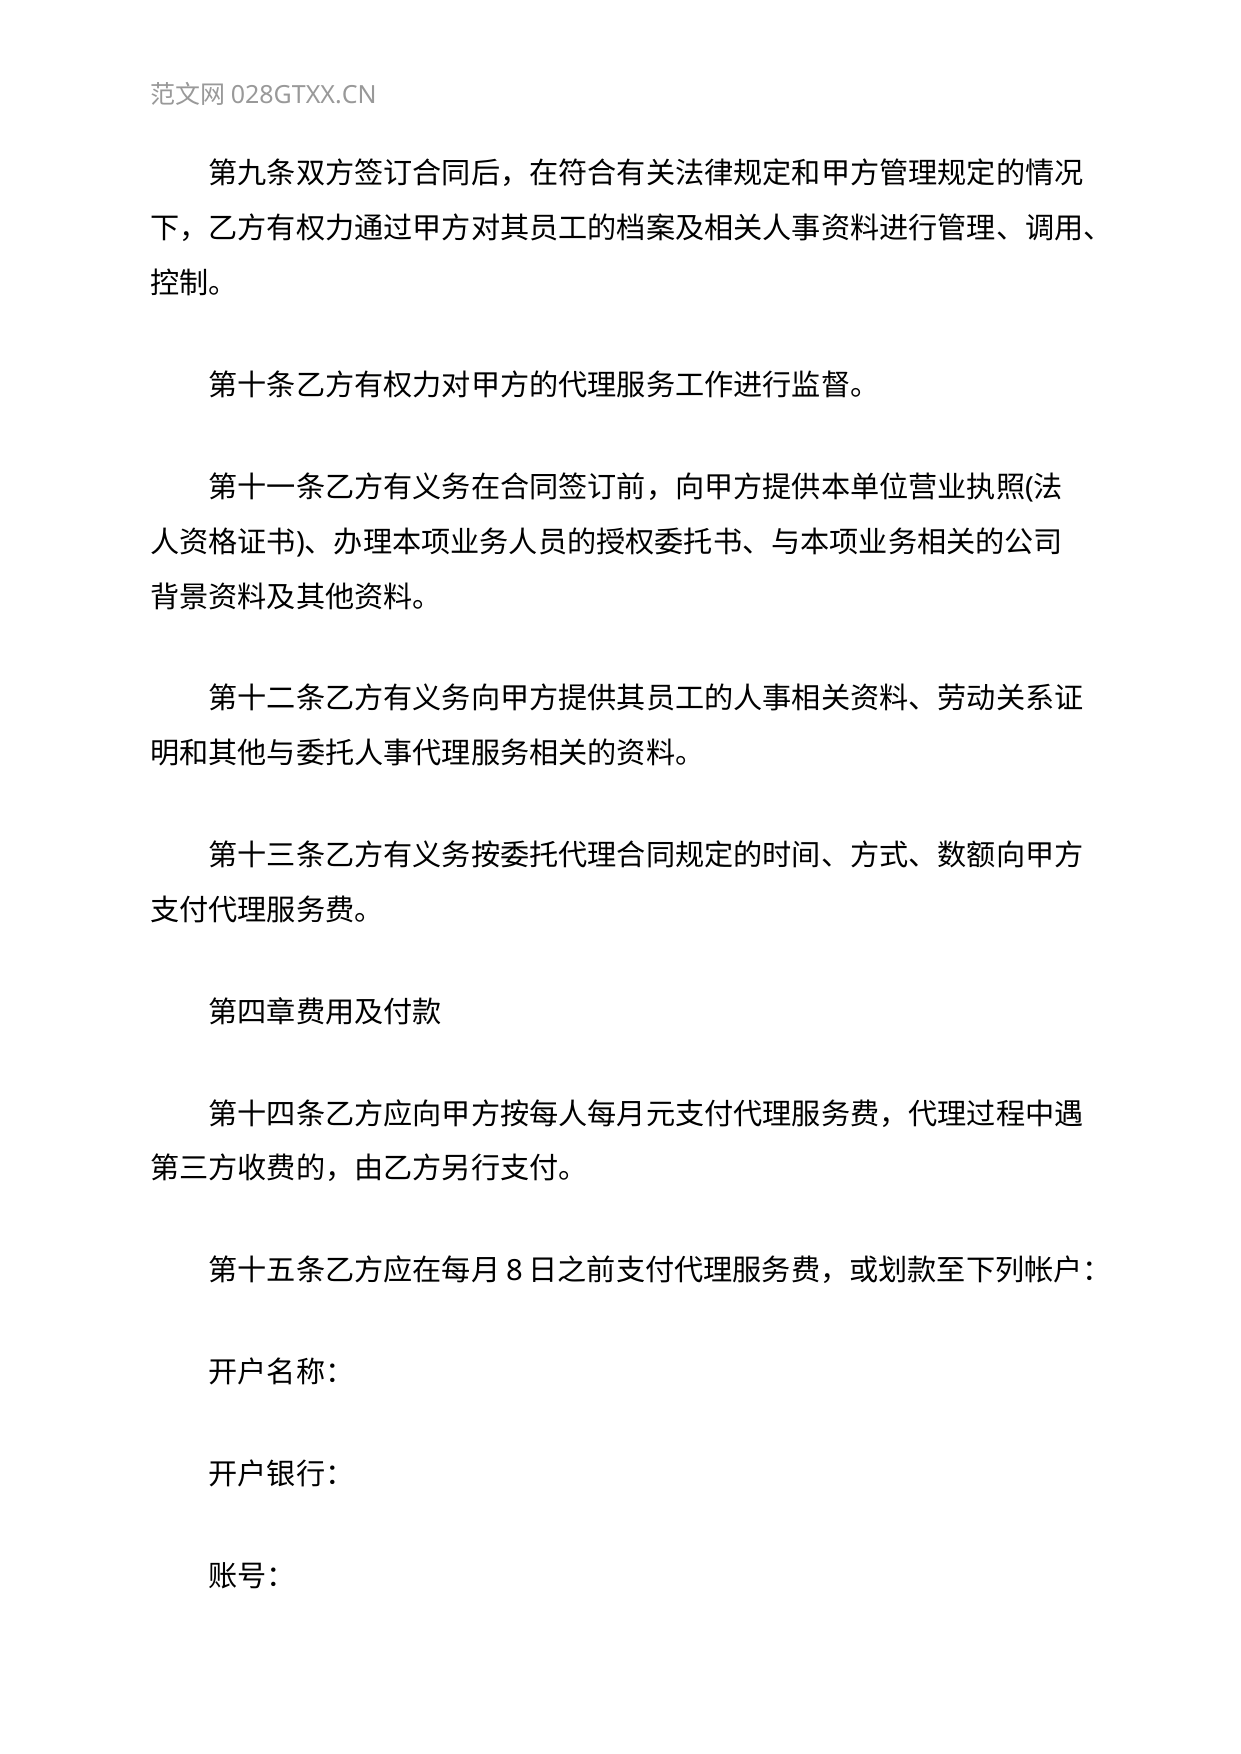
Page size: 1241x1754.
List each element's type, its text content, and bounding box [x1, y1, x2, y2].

text 第十一条乙方有义务在合同签订前，向甲方提供本单位营业执照(法人资格证书)、办理本项业务人员的授权委托书、与本项业务相关的公司背景资料及其他资料。 [150, 463, 1090, 616]
text 第四章费用及付款 [150, 988, 1090, 1031]
text 账号： [150, 1552, 1090, 1595]
text 第十三条乙方有义务按委托代理合同规定的时间、方式、数额向甲方支付代理服务费。 [150, 832, 1090, 929]
text 第十五条乙方应在每月8日之前支付代理服务费，或划款至下列帐户： [150, 1247, 1090, 1289]
text 第十条乙方有权力对甲方的代理服务工作进行监督。 [150, 362, 1090, 404]
text 第十二条乙方有义务向甲方提供其员工的人事相关资料、劳动关系证明和其他与委托人事代理服务相关的资料。 [150, 675, 1090, 772]
text 第十四条乙方应向甲方按每人每月元支付代理服务费，代理过程中遇第三方收费的，由乙方另行支付。 [150, 1090, 1090, 1187]
text 开户名称： [150, 1349, 1090, 1391]
text 开户银行： [150, 1451, 1090, 1493]
text 第九条双方签订合同后，在符合有关法律规定和甲方管理规定的情况下，乙方有权力通过甲方对其员工的档案及相关人事资料进行管理、调用、控制。 [150, 150, 1090, 302]
